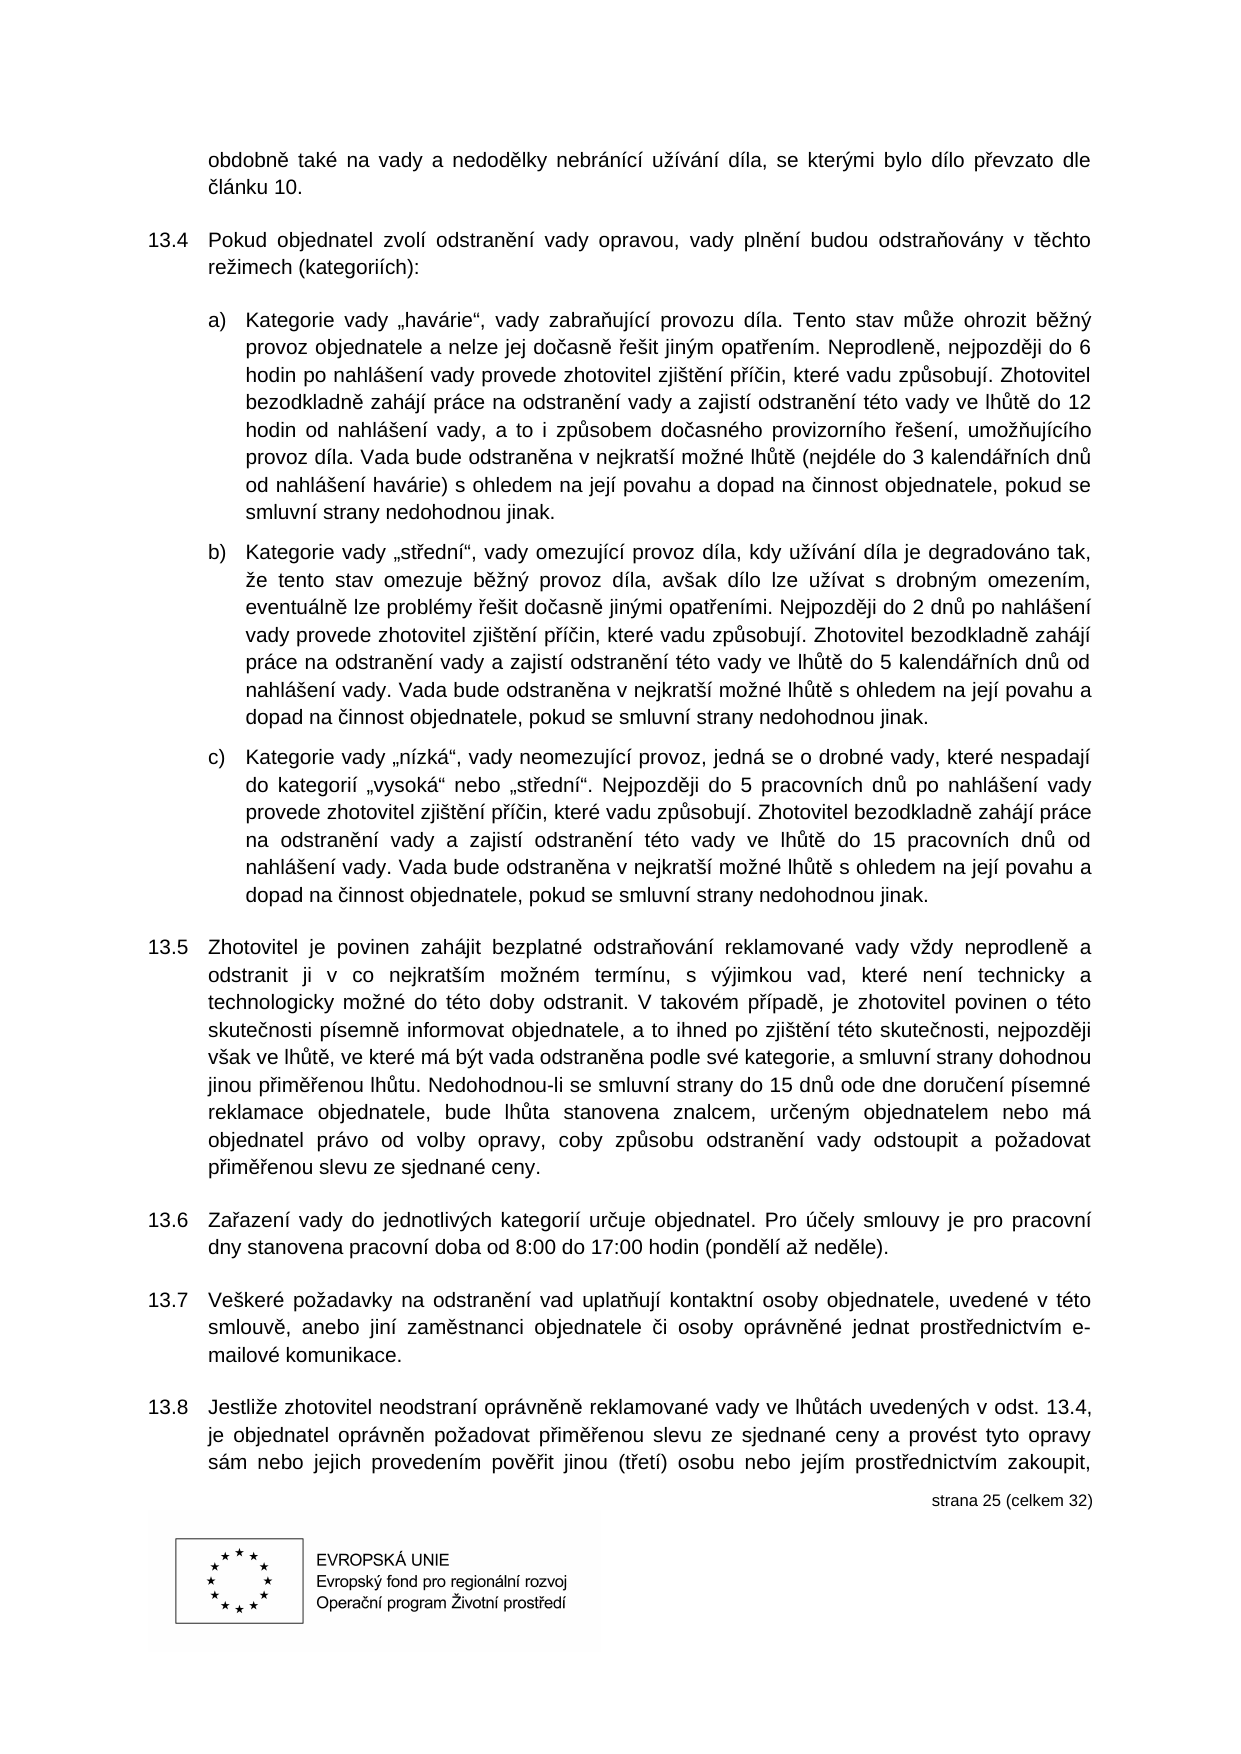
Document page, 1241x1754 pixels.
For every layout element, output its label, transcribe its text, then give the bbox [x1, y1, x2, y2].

subtitle Zařazení vady do jednotlivých kategorií určuje objednatel. Pro účely smlouvy je pro pracovní dny stanovena pracovní doba od 8:00 do 17:00 hodin (pondělí až neděle). [148, 1208, 1092, 1259]
subtitle Veškeré požadavky na odstranění vad uplatňují kontaktní osoby objednatele, uvedené v této smlouvě, anebo jiní zaměstnanci objednatele či osoby oprávněné jednat prostřednictvím e-mailové komunikace. [148, 1288, 1092, 1367]
subtitle Zhotovitel je povinen zahájit bezplatné odstraňování reklamované vady vždy neprodleně a odstranit ji v co nejkratším možném termínu, s výjimkou vad, které není technicky a technologicky možné do této doby odstranit. V takovém případě, je zhotovitel povinen o této skutečnosti písemně informovat objednatele, a to ihned po zjištění této skutečnosti, nejpozději však ve lhůtě, ve které má být vada odstraněna podle své kategorie, a smluvní strany dohodnou jinou přiměřenou lhůtu. Nedohodnou-li se smluvní strany do 15 dnů ode dne doručení písemné reklamace objednatele, bude lhůta stanovena znalcem, určeným objednatelem nebo má objednatel právo od volby opravy, coby způsobu odstranění vady odstoupit a požadovat přiměřenou slevu ze sjednané ceny. [148, 935, 1092, 1179]
subtitle Kategorie vady „nízká“, vady neomezující provoz, jedná se o drobné vady, které nespadají do kategorií „vysoká“ nebo „střední“. Nejpozději do 5 pracovních dnů po nahlášení vady provede zhotovitel zjištění příčin, které vadu způsobují. Zhotovitel bezodkladně zahájí práce na odstranění vady a zajistí odstranění této vady ve lhůtě do 15 pracovních dnů od nahlášení vady. Vada bude odstraněna v nejkratší možné lhůtě s ohledem na její povahu a dopad na činnost objednatele, pokud se smluvní strany nedohodnou jinak. [208, 745, 1092, 907]
subtitle Kategorie vady „střední“, vady omezující provoz díla, kdy užívání díla je degradováno tak, že tento stav omezuje běžný provoz díla, avšak dílo lze užívat s drobným omezením, eventuálně lze problémy řešit dočasně jinými opatřeními. Nejpozději do 2 dnů po nahlášení vady provede zhotovitel zjištění příčin, které vadu způsobují. Zhotovitel bezodkladně zahájí práce na odstranění vady a zajistí odstranění této vady ve lhůtě do 5 kalendářních dnů od nahlášení vady. Vada bude odstraněna v nejkratší možné lhůtě s ohledem na její povahu a dopad na činnost objednatele, pokud se smluvní strany nedohodnou jinak. [208, 540, 1092, 729]
picture [147, 1510, 602, 1652]
subtitle Pokud objednatel zvolí odstranění vady opravou, vady plnění budou odstraňovány v těchto režimech (kategoriích): [148, 228, 1092, 279]
subtitle Kategorie vady „havárie“, vady zabraňující provozu díla. Tento stav může ohrozit běžný provoz objednatele a nelze jej dočasně řešit jiným opatřením. Neprodleně, nejpozději do 6 hodin po nahlášení vady provede zhotovitel zjištění příčin, které vadu způsobují. Zhotovitel bezodkladně zahájí práce na odstranění vady a zajistí odstranění této vady ve lhůtě do 12 hodin od nahlášení vady, a to i způsobem dočasného provizorního řešení, umožňujícího provoz díla. Vada bude odstraněna v nejkratší možné lhůtě (nejdéle do 3 kalendářních dnů od nahlášení havárie) s ohledem na její povahu a dopad na činnost objednatele, pokud se smluvní strany nedohodnou jinak. [208, 308, 1092, 524]
